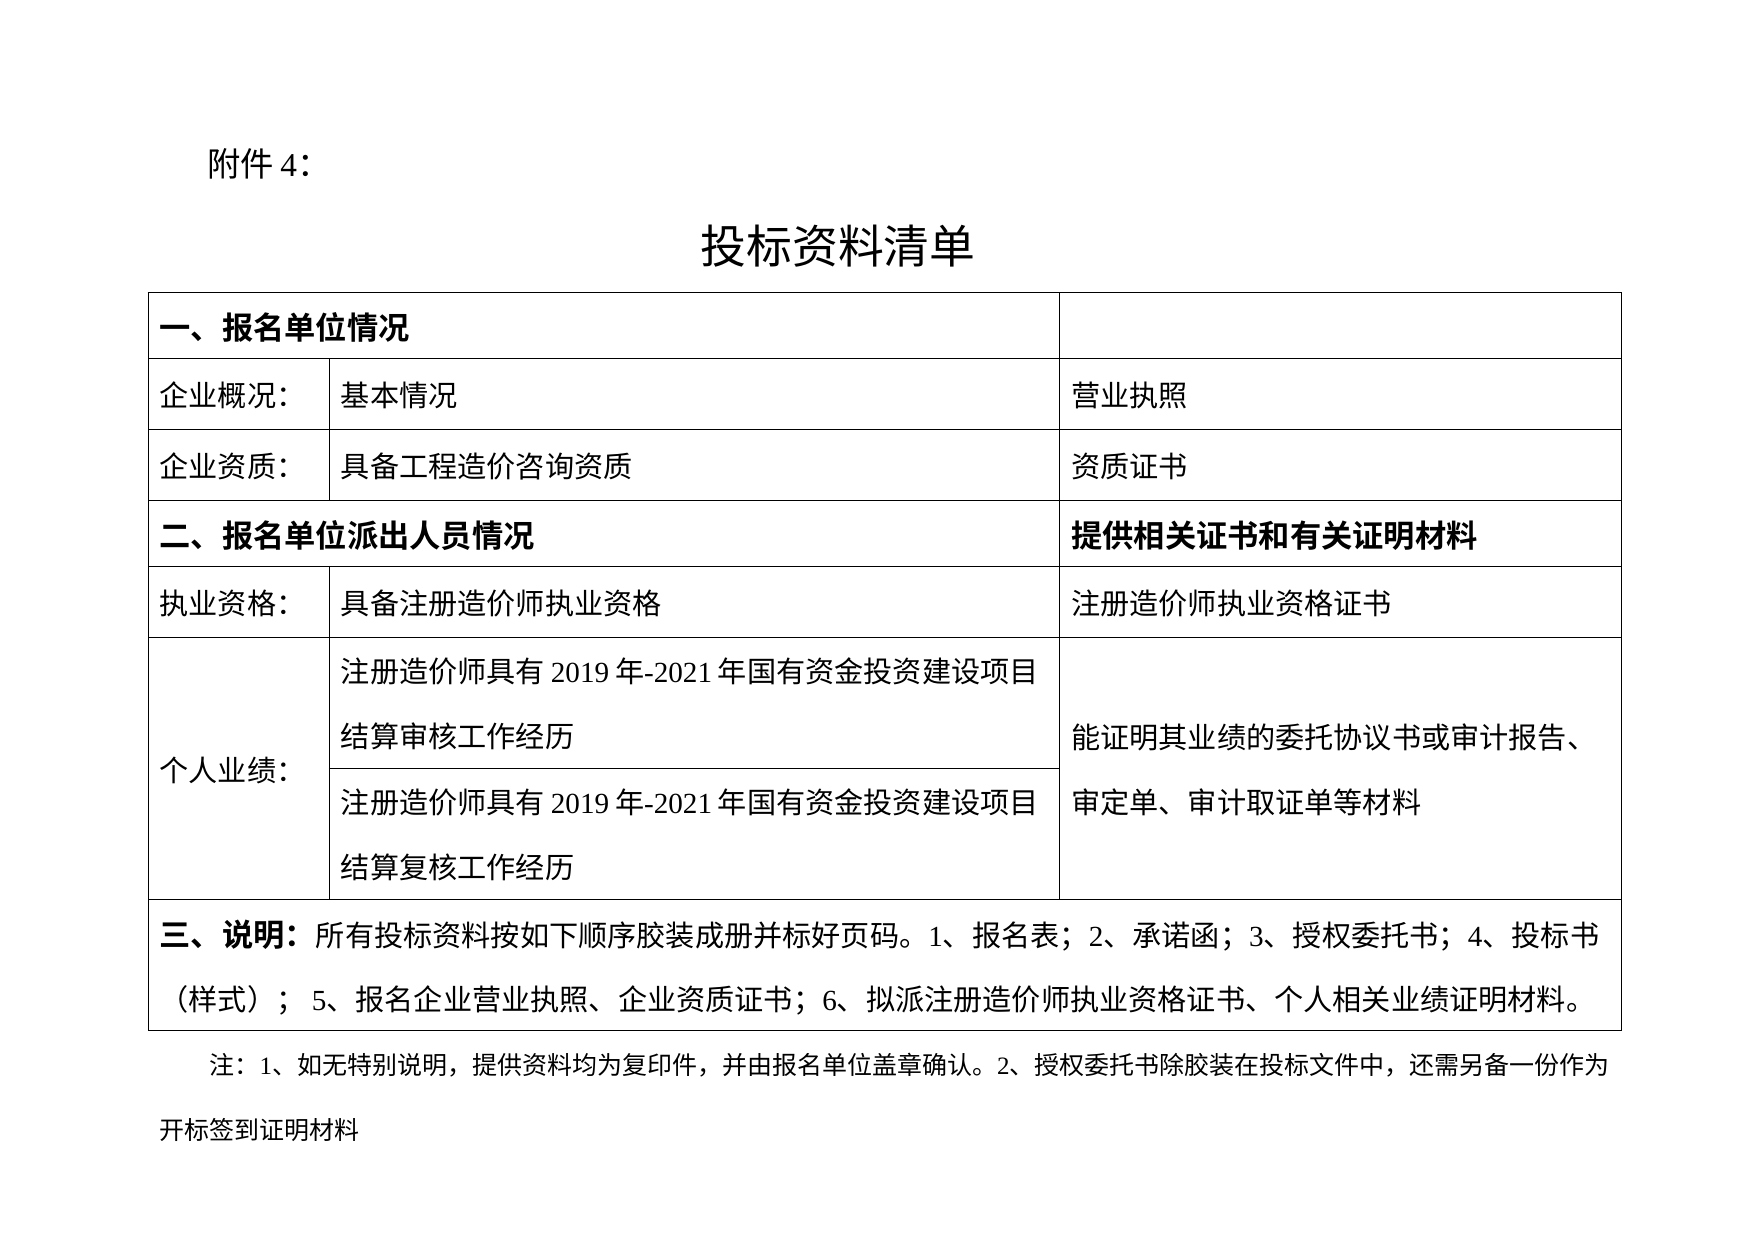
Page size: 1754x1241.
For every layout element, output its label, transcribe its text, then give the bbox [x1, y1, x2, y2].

table_cell 企业概况： [149, 359, 329, 429]
table_cell 执业资格： [149, 567, 329, 637]
text 附件4： [207, 129, 1469, 194]
table_cell 三、说明：所有投标资料按如下顺序胶装成册并标好页码。1、报名表；2、承诺函；3、授权委托书；4、投标书（样式）； 5、报名企业营业执照、企业资质证书；6、拟派注册造价师执业资格证书、个人相关业绩证明材料。 [149, 900, 1621, 1030]
table_cell 具备注册造价师执业资格 [330, 567, 1059, 637]
table_cell 提供相关证书和有关证明材料 [1060, 501, 1621, 566]
table_cell 基本情况 [330, 359, 1059, 429]
table_cell 注册造价师具有2019年-2021年国有资金投资建设项目结算复核工作经历 [330, 769, 1059, 899]
text 投标资料清单 [207, 194, 1469, 292]
table_cell 注册造价师具有2019年-2021年国有资金投资建设项目结算审核工作经历 [330, 638, 1059, 768]
table_cell 营业执照 [1060, 359, 1621, 429]
table_cell 注：1、如无特别说明，提供资料均为复印件，并由报名单位盖章确认。2、授权委托书除胶装在投标文件中，还需另备一份作为开标签到证明材料 [148, 1031, 1621, 1161]
table_cell 个人业绩： [149, 638, 329, 899]
table_cell 二、报名单位派出人员情况 [149, 501, 1059, 566]
table_cell 资质证书 [1060, 430, 1621, 500]
table_cell 具备工程造价咨询资质 [330, 430, 1059, 500]
table_cell 企业资质： [149, 430, 329, 500]
table_cell 注册造价师执业资格证书 [1060, 567, 1621, 637]
table_header 一、报名单位情况 [149, 293, 1059, 358]
table_cell 能证明其业绩的委托协议书或审计报告、审定单、审计取证单等材料 [1060, 638, 1621, 899]
table_header [1060, 293, 1621, 358]
